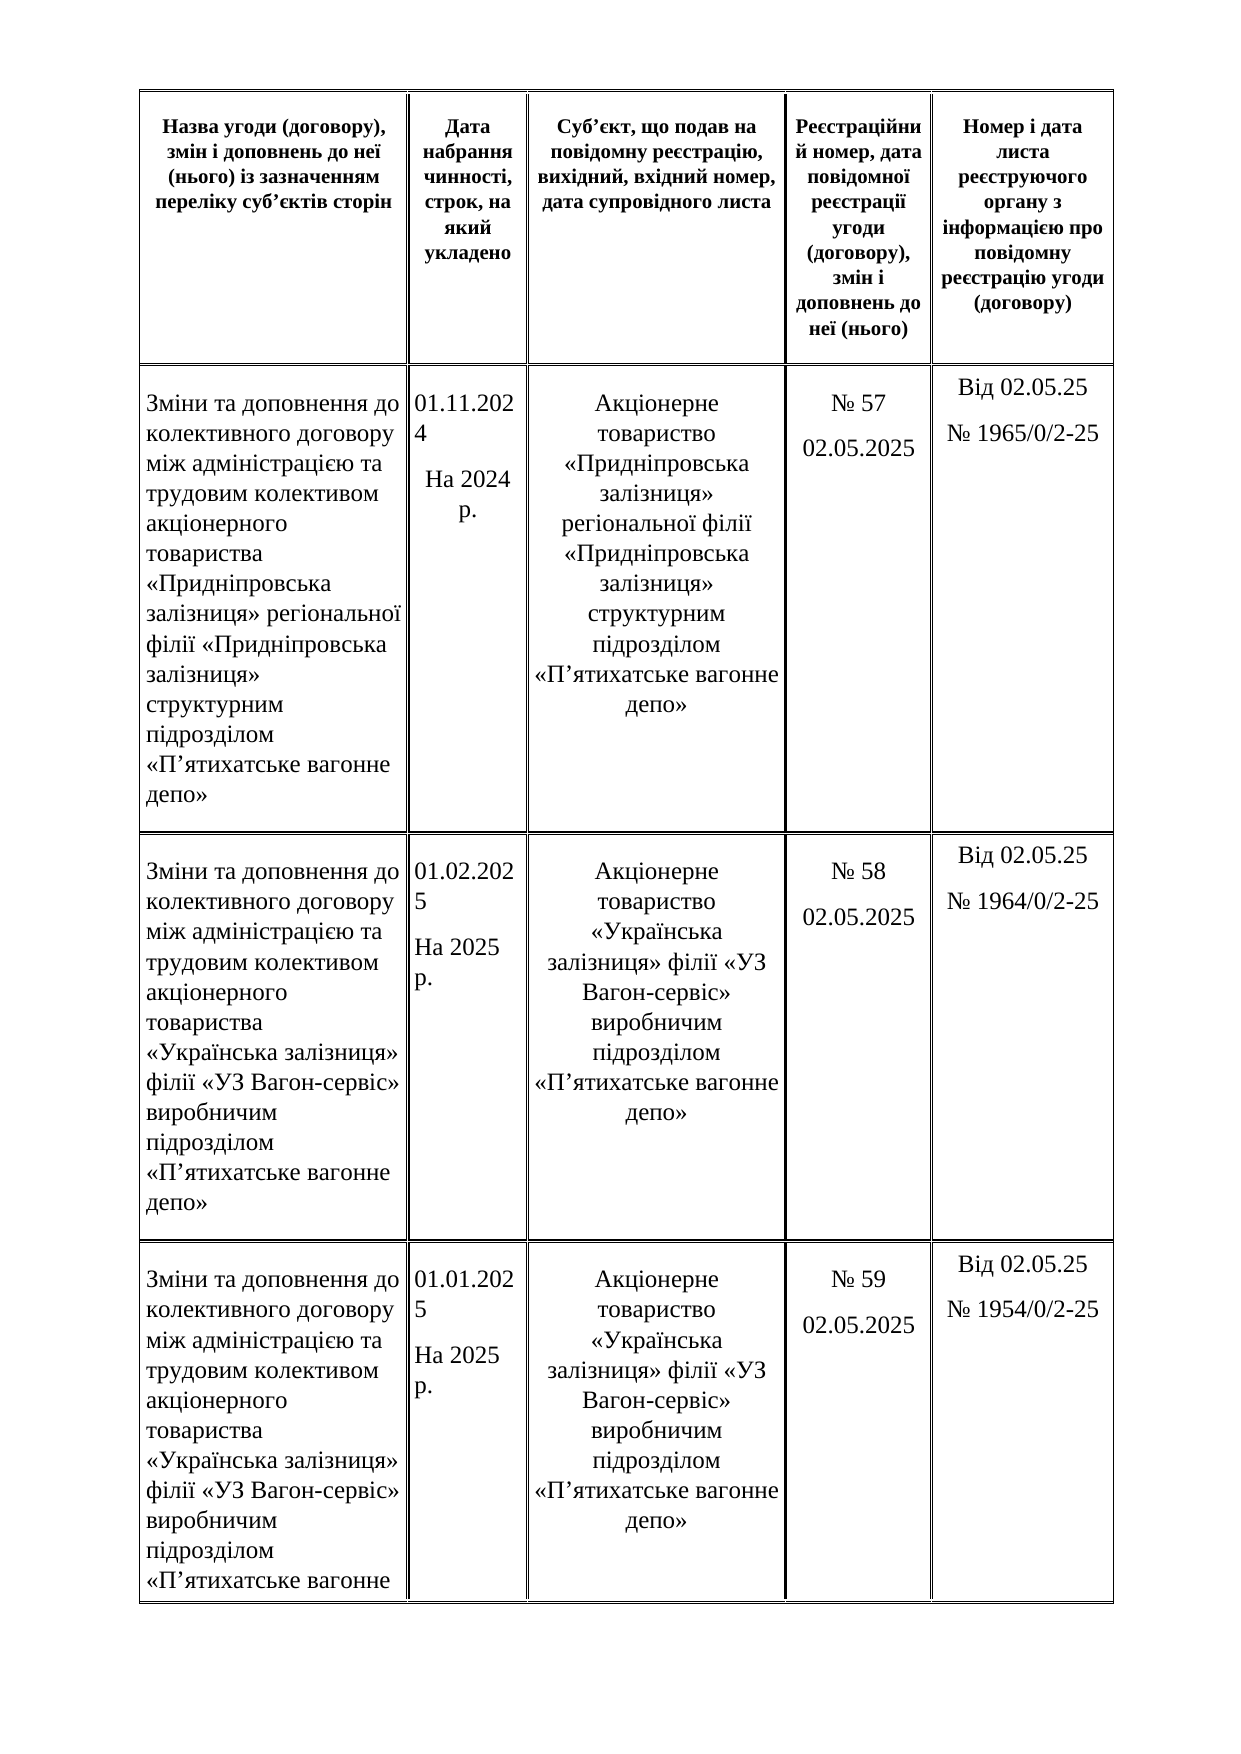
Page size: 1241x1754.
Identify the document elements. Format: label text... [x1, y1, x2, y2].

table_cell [140, 1239, 408, 1601]
table_cell № 59 02.05.2025 [785, 1243, 931, 1601]
table_cell Від 02.05.25 № 1965/0/2-25 [933, 366, 1113, 831]
table_cell № 57 02.05.2025 [787, 366, 930, 831]
table_cell Акціонерне товариство «Українська залізниця» філії «УЗ Вагон-сервіс» виробничим підрозділом «П’ятихатське вагонне депо» [529, 835, 784, 1239]
table_cell 01.02.2025 На 2025 р. [410, 835, 526, 1239]
table_header Номер і дата листа реєструючого органу з інформацією про повідомну реєстрацію угоди (договору) [931, 92, 1113, 363]
table_header Реєстраційний номер, дата повідомної реєстрації угоди (договору), змін і доповнень до неї (нього) [785, 92, 931, 363]
table_cell № 58 02.05.2025 [787, 835, 930, 1239]
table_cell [408, 1243, 528, 1601]
table_header Суб’єкт, що подав на повідомну реєстрацію, вихідний, вхідний номер, дата супровідного листа [528, 92, 785, 363]
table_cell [528, 1243, 785, 1601]
table_cell Від 02.05.25 № 1964/0/2-25 [933, 835, 1113, 1239]
table_cell 01.11.2024 На 2024 р. [410, 366, 526, 831]
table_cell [931, 1243, 1113, 1601]
table_cell Акціонерне товариство «Придніпровська залізниця» регіональної філії «Придніпровська залізниця» структурним підрозділом «П’ятихатське вагонне депо» [529, 366, 784, 831]
table_header Дата набрання чинності, строк, на який укладено [408, 92, 528, 363]
table_cell Зміни та доповнення до колективного договору між адміністрацією та трудовим колективом акціонерного товариства «Придніпровська залізниця» регіональної філії «Придніпровська залізниця» структурним підрозділом «П’ятихатське вагонне депо» [140, 366, 406, 831]
table_header Назва угоди (договору), змін і доповнень до неї (нього) із зазначенням переліку суб’єктів сторін [140, 90, 408, 363]
